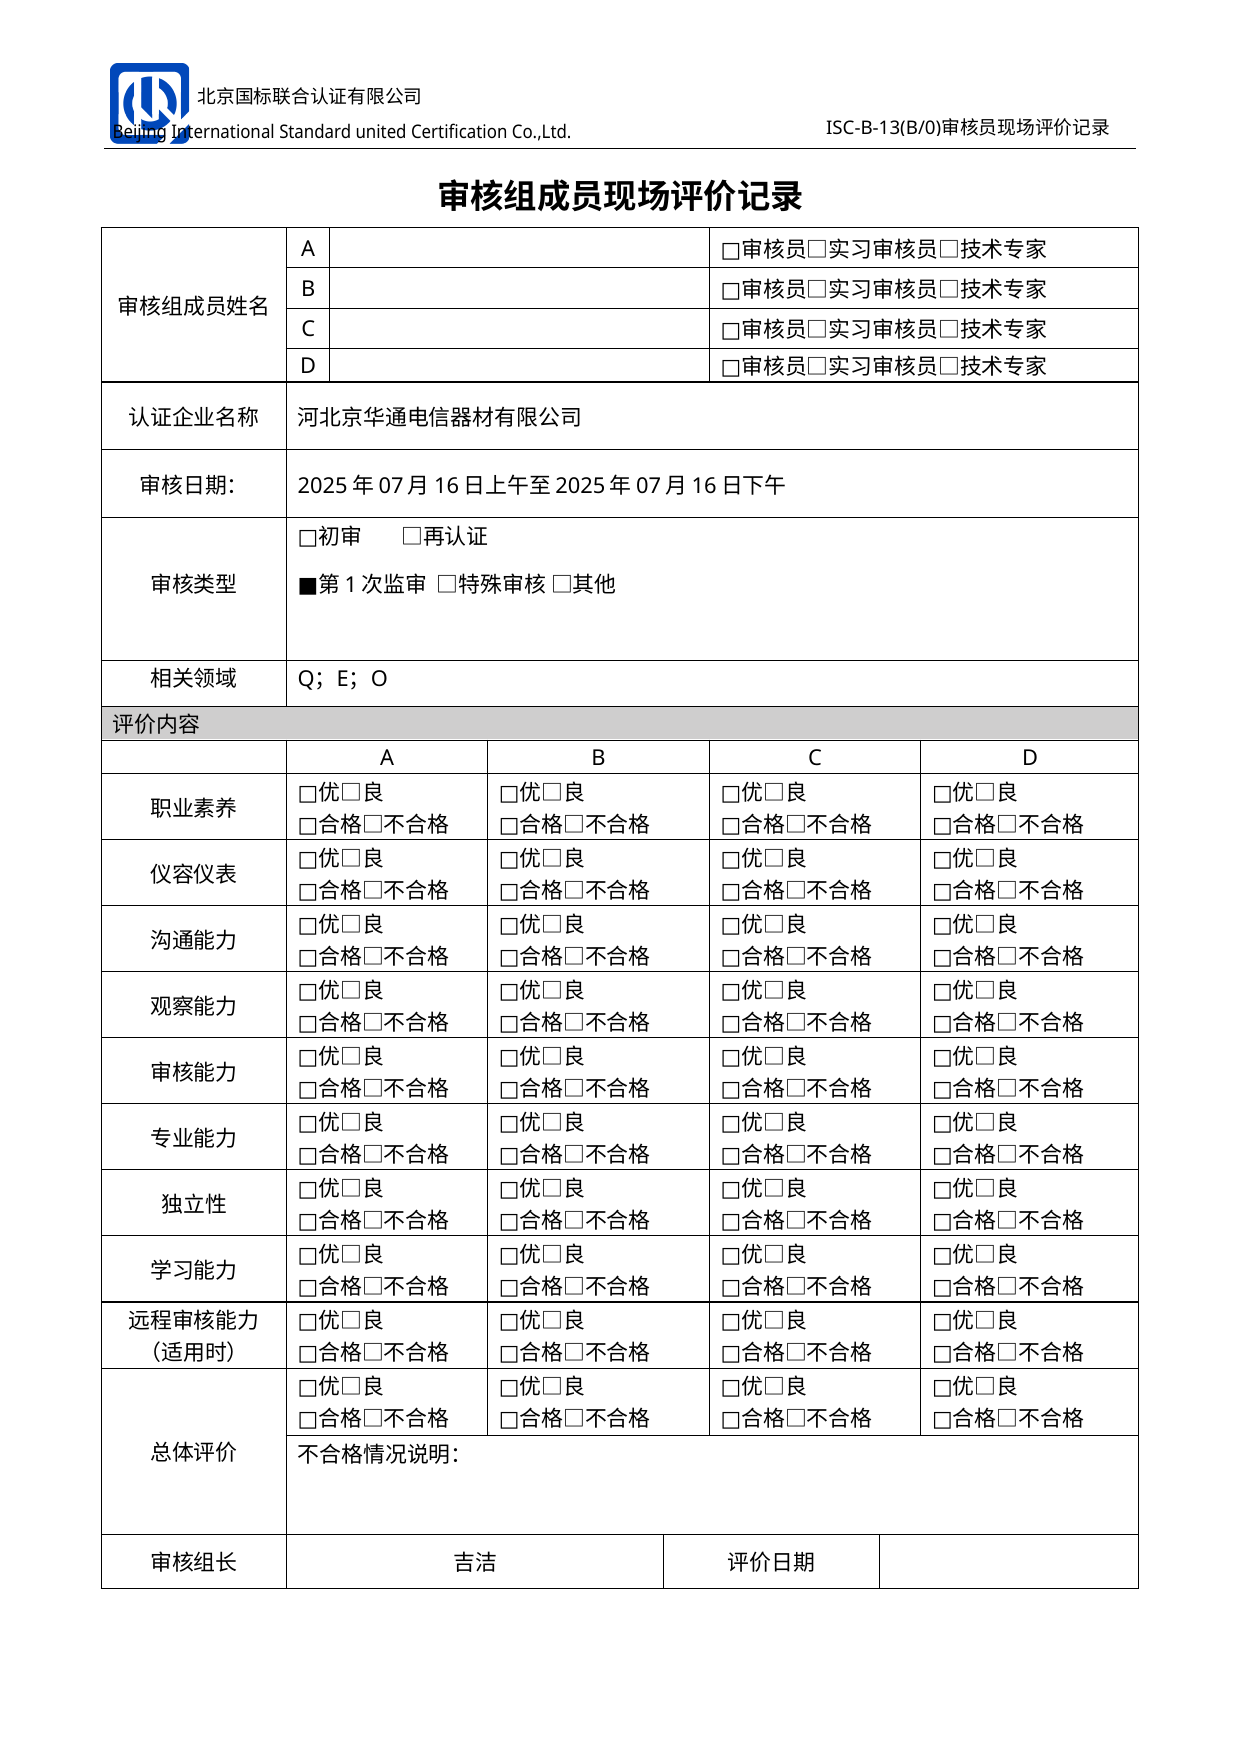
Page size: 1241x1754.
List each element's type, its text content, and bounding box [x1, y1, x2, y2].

table_header 审核组成员姓名 [102, 228, 286, 381]
table_cell D [287, 349, 329, 381]
table_cell 不合格情况说明： [287, 1436, 1138, 1534]
table_cell □优□良 □合格□不合格 [921, 774, 1138, 839]
table_cell 评价日期 [664, 1535, 879, 1587]
table_cell □优□良 □合格□不合格 [488, 906, 709, 971]
table_cell □优□良 □合格□不合格 [710, 840, 920, 905]
table_cell □优□良 □合格□不合格 [710, 1038, 920, 1103]
table_cell □审核员□实习审核员□技术专家 [710, 268, 1138, 308]
table_cell □优□良 □合格□不合格 [488, 1170, 709, 1235]
table_cell 远程审核能力 （适用时） [102, 1303, 286, 1367]
table_cell □审核员□实习审核员□技术专家 [710, 349, 1138, 381]
table_cell [330, 268, 709, 308]
table_cell 职业素养 [102, 774, 286, 839]
table_cell □优□良 □合格□不合格 [287, 1038, 487, 1103]
table_cell 学习能力 [102, 1236, 286, 1301]
table_cell □优□良 □合格□不合格 [921, 1236, 1138, 1301]
table_cell 观察能力 [102, 972, 286, 1037]
table_cell □优□良 □合格□不合格 [287, 1303, 487, 1367]
table_cell □优□良 □合格□不合格 [710, 1236, 920, 1301]
table_cell □优□良 □合格□不合格 [488, 774, 709, 839]
table_cell 独立性 [102, 1170, 286, 1235]
table_cell □优□良 □合格□不合格 [710, 1104, 920, 1169]
table_cell [102, 741, 286, 773]
table_cell □优□良 □合格□不合格 [921, 1303, 1138, 1367]
table_cell □优□良 □合格□不合格 [287, 1369, 487, 1435]
table_cell 相关领域 [102, 661, 286, 706]
table_header [330, 228, 709, 267]
table_cell 审核能力 [102, 1038, 286, 1103]
table_cell □审核员□实习审核员□技术专家 [710, 309, 1138, 348]
table_cell C [710, 741, 920, 773]
table_cell 评价内容 [102, 707, 1138, 739]
table_cell □优□良 □合格□不合格 [710, 906, 920, 971]
table_cell □优□良 □合格□不合格 [287, 840, 487, 905]
table_cell □优□良 □合格□不合格 [488, 1369, 709, 1435]
table_cell 吉洁 [287, 1535, 663, 1587]
table_cell 沟通能力 [102, 906, 286, 971]
table_cell Q；E；O [287, 661, 1138, 706]
table_cell □优□良 □合格□不合格 [488, 1038, 709, 1103]
table_cell □优□良 □合格□不合格 [921, 1104, 1138, 1169]
table_cell □优□良 □合格□不合格 [287, 1104, 487, 1169]
table_header A [287, 228, 329, 267]
table_cell C [287, 309, 329, 348]
table_cell D [921, 741, 1138, 773]
table_cell □优□良 □合格□不合格 [921, 1170, 1138, 1235]
text 审核组成员现场评价记录 [112, 162, 1128, 227]
table_cell □优□良 □合格□不合格 [287, 1170, 487, 1235]
table_cell □优□良 □合格□不合格 [710, 774, 920, 839]
table_cell 仪容仪表 [102, 840, 286, 905]
table_cell □优□良 □合格□不合格 [710, 972, 920, 1037]
table_cell 总体评价 [102, 1369, 286, 1534]
table_cell □优□良 □合格□不合格 [287, 1236, 487, 1301]
table_cell [330, 309, 709, 348]
table_cell 河北京华通电信器材有限公司 [287, 383, 1138, 449]
table_cell □优□良 □合格□不合格 [921, 972, 1138, 1037]
table_header □审核员□实习审核员□技术专家 [710, 228, 1138, 267]
table_cell [330, 349, 709, 381]
table_cell B [488, 741, 709, 773]
table_cell □优□良 □合格□不合格 [488, 840, 709, 905]
table_cell 审核日期： [102, 450, 286, 517]
table_cell □优□良 □合格□不合格 [488, 1236, 709, 1301]
table_cell 专业能力 [102, 1104, 286, 1169]
table_cell □优□良 □合格□不合格 [488, 1303, 709, 1367]
table_cell □优□良 □合格□不合格 [710, 1369, 920, 1435]
table_cell □优□良 □合格□不合格 [710, 1303, 920, 1367]
table_cell □优□良 □合格□不合格 [287, 972, 487, 1037]
table_cell □优□良 □合格□不合格 [710, 1170, 920, 1235]
table_cell B [287, 268, 329, 308]
table_cell □优□良 □合格□不合格 [921, 840, 1138, 905]
table_cell 审核类型 [102, 518, 286, 660]
table_cell 认证企业名称 [102, 383, 286, 449]
table_cell □优□良 □合格□不合格 [488, 972, 709, 1037]
table_cell □初审 □再认证 ■第1次监审 □特殊审核 □其他 [287, 518, 1138, 660]
table_cell [880, 1535, 1138, 1587]
table_cell □优□良 □合格□不合格 [921, 1038, 1138, 1103]
table_cell □优□良 □合格□不合格 [287, 774, 487, 839]
table_cell □优□良 □合格□不合格 [287, 906, 487, 971]
table_cell A [287, 741, 487, 773]
table_cell □优□良 □合格□不合格 [921, 1369, 1138, 1435]
table_cell □优□良 □合格□不合格 [488, 1104, 709, 1169]
table_cell 2025年07月16日上午至2025年07月16日下午 [287, 450, 1138, 517]
table_cell 审核组长 [102, 1535, 286, 1587]
table_cell □优□良 □合格□不合格 [921, 906, 1138, 971]
picture [110, 63, 190, 144]
